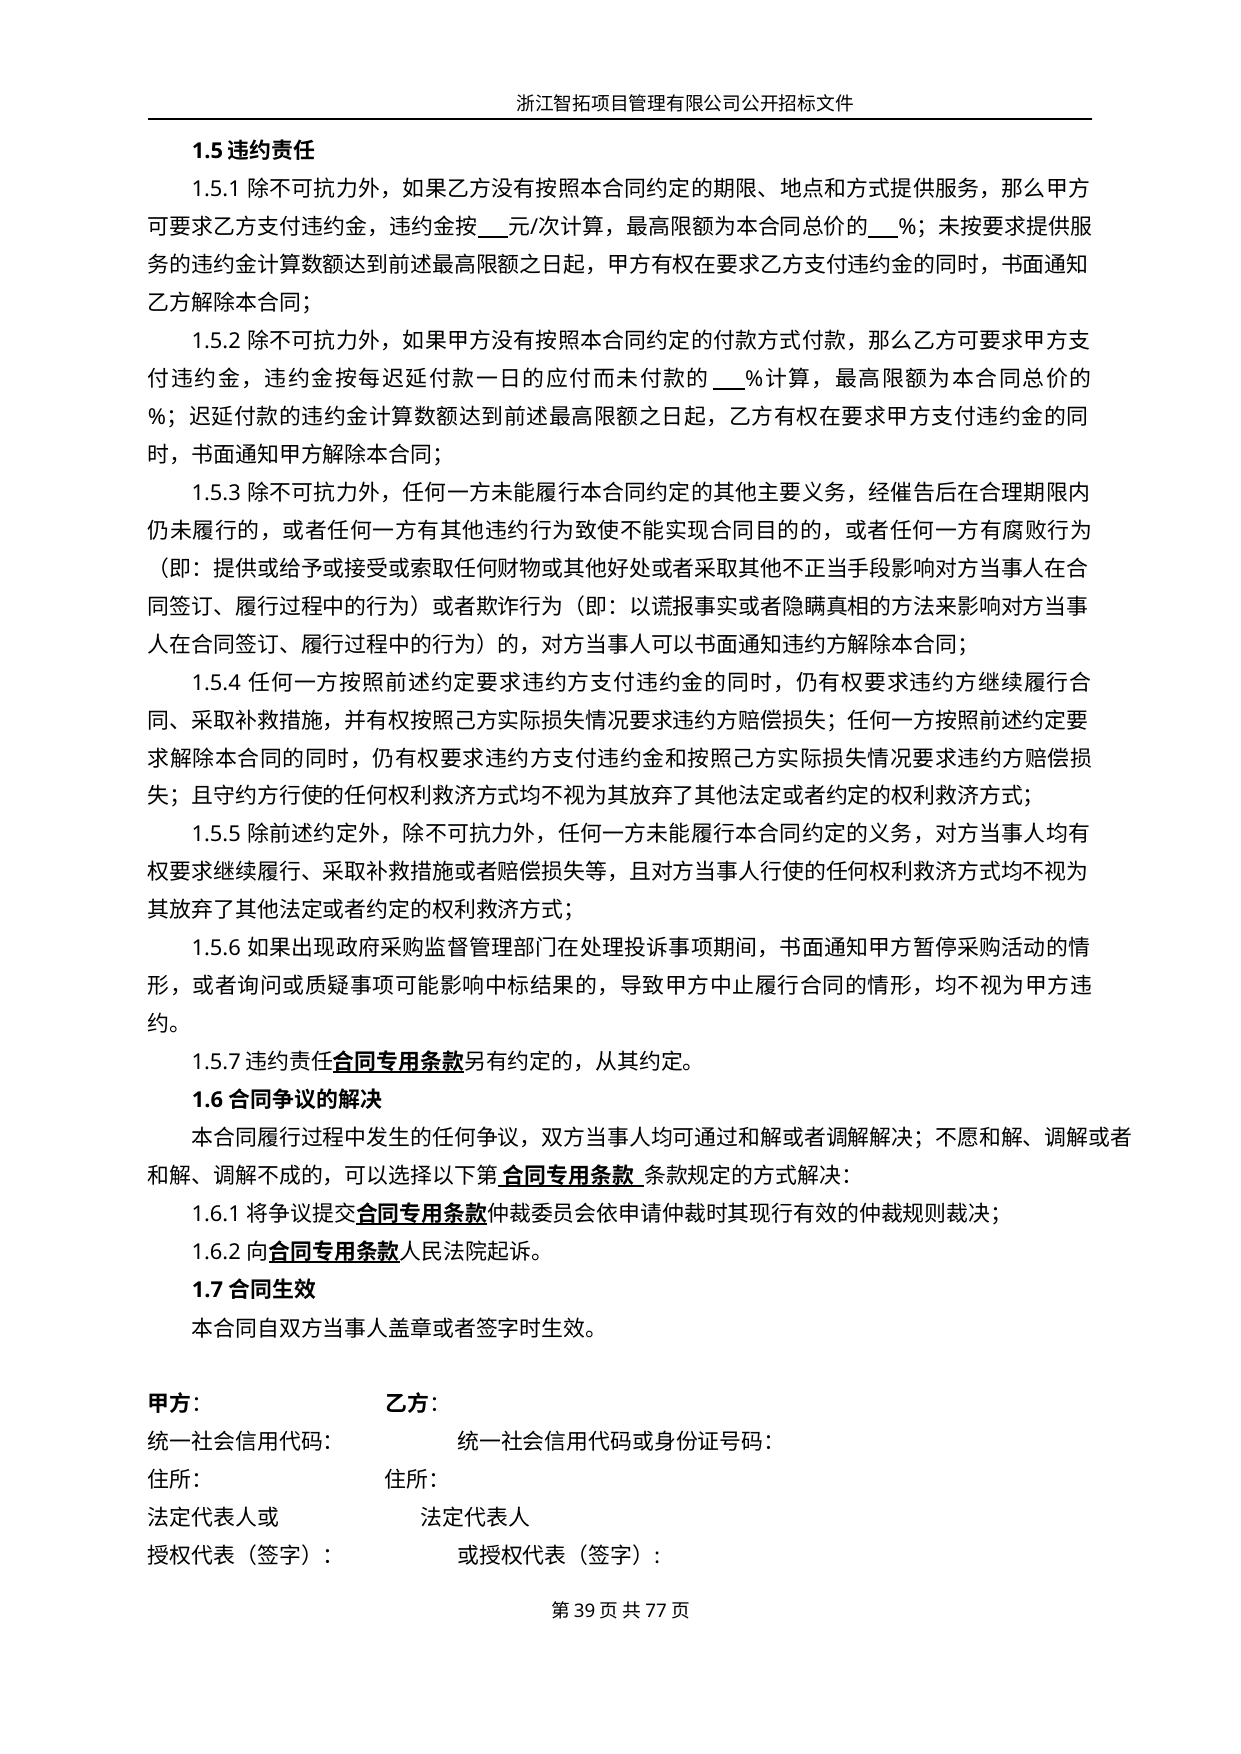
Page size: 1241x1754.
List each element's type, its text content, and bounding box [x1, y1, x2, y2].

text 1.5.2 除不可抗力外，如果甲方没有按照本合同约定的付款方式付款，那么乙方可要求甲方支付违约金，违约金按每迟延付款一日的应付而未付款的 %计算，最高限额为本合同总价的 %；迟延付款的违约金计算数额达到前述最高限额之日起，乙方有权在要求甲方支付违约金的同时，书面通知甲方解除本合同； [148, 323, 1092, 469]
text 1.5.3 除不可抗力外，任何一方未能履行本合同约定的其他主要义务，经催告后在合理期限内仍未履行的，或者任何一方有其他违约行为致使不能实现合同目的的，或者任何一方有腐败行为（即：提供或给予或接受或索取任何财物或其他好处或者采取其他不正当手段影响对方当事人在合同签订、履行过程中的行为）或者欺诈行为（即：以谎报事实或者隐瞒真相的方法来影响对方当事人在合同签订、履行过程中的行为）的，对方当事人可以书面通知违约方解除本合同； [148, 475, 1092, 658]
text 1.6.2 向合同专用条款人民法院起诉。 [148, 1234, 1136, 1266]
text 1.5.5 除前述约定外，除不可抗力外，任何一方未能履行本合同约定的义务，对方当事人均有权要求继续履行、采取补救措施或者赔偿损失等，且对方当事人行使的任何权利救济方式均不视为其放弃了其他法定或者约定的权利救济方式； [148, 816, 1092, 924]
text 1.5.7违约责任合同专用条款另有约定的，从其约定。 [104, 1044, 1136, 1076]
text 1.5.4 任何一方按照前述约定要求违约方支付违约金的同时，仍有权要求违约方继续履行合同、采取补救措施，并有权按照己方实际损失情况要求违约方赔偿损失；任何一方按照前述约定要求解除本合同的同时，仍有权要求违约方支付违约金和按照己方实际损失情况要求违约方赔偿损失；且守约方行使的任何权利救济方式均不视为其放弃了其他法定或者约定的权利救济方式； [148, 664, 1092, 810]
text 统一社会信用代码： 统一社会信用代码或身份证号码： [148, 1424, 1092, 1456]
text 1.5.1 除不可抗力外，如果乙方没有按照本合同约定的期限、地点和方式提供服务，那么甲方可要求乙方支付违约金，违约金按 元/次计算，最高限额为本合同总价的 %；未按要求提供服务的违约金计算数额达到前述最高限额之日起，甲方有权在要求乙方支付违约金的同时，书面通知乙方解除本合同； [148, 171, 1092, 317]
text 本合同自双方当事人盖章或者签字时生效。 [148, 1311, 1092, 1342]
text 1.7 合同生效 [148, 1272, 1092, 1304]
text 甲方： 乙方： [148, 1386, 1092, 1418]
text 1.6.1 将争议提交合同专用条款仲裁委员会依申请仲裁时其现行有效的仲裁规则裁决； [148, 1196, 1136, 1228]
text 1.5.6 如果出现政府采购监督管理部门在处理投诉事项期间，书面通知甲方暂停采购活动的情形，或者询问或质疑事项可能影响中标结果的，导致甲方中止履行合同的情形，均不视为甲方违约。 [148, 930, 1092, 1038]
text 本合同履行过程中发生的任何争议，双方当事人均可通过和解或者调解解决；不愿和解、调解或者和解、调解不成的，可以选择以下第 合同专用条款 条款规定的方式解决： [148, 1120, 1136, 1190]
text 住所： 住所： [148, 1462, 1092, 1494]
text 授权代表（签字）： 或授权代表（签字）: [148, 1538, 1092, 1570]
text 1.5违约责任 [148, 133, 1092, 165]
text 法定代表人或 法定代表人 [148, 1500, 1092, 1532]
text 1.6 合同争议的解决 [148, 1082, 1092, 1114]
